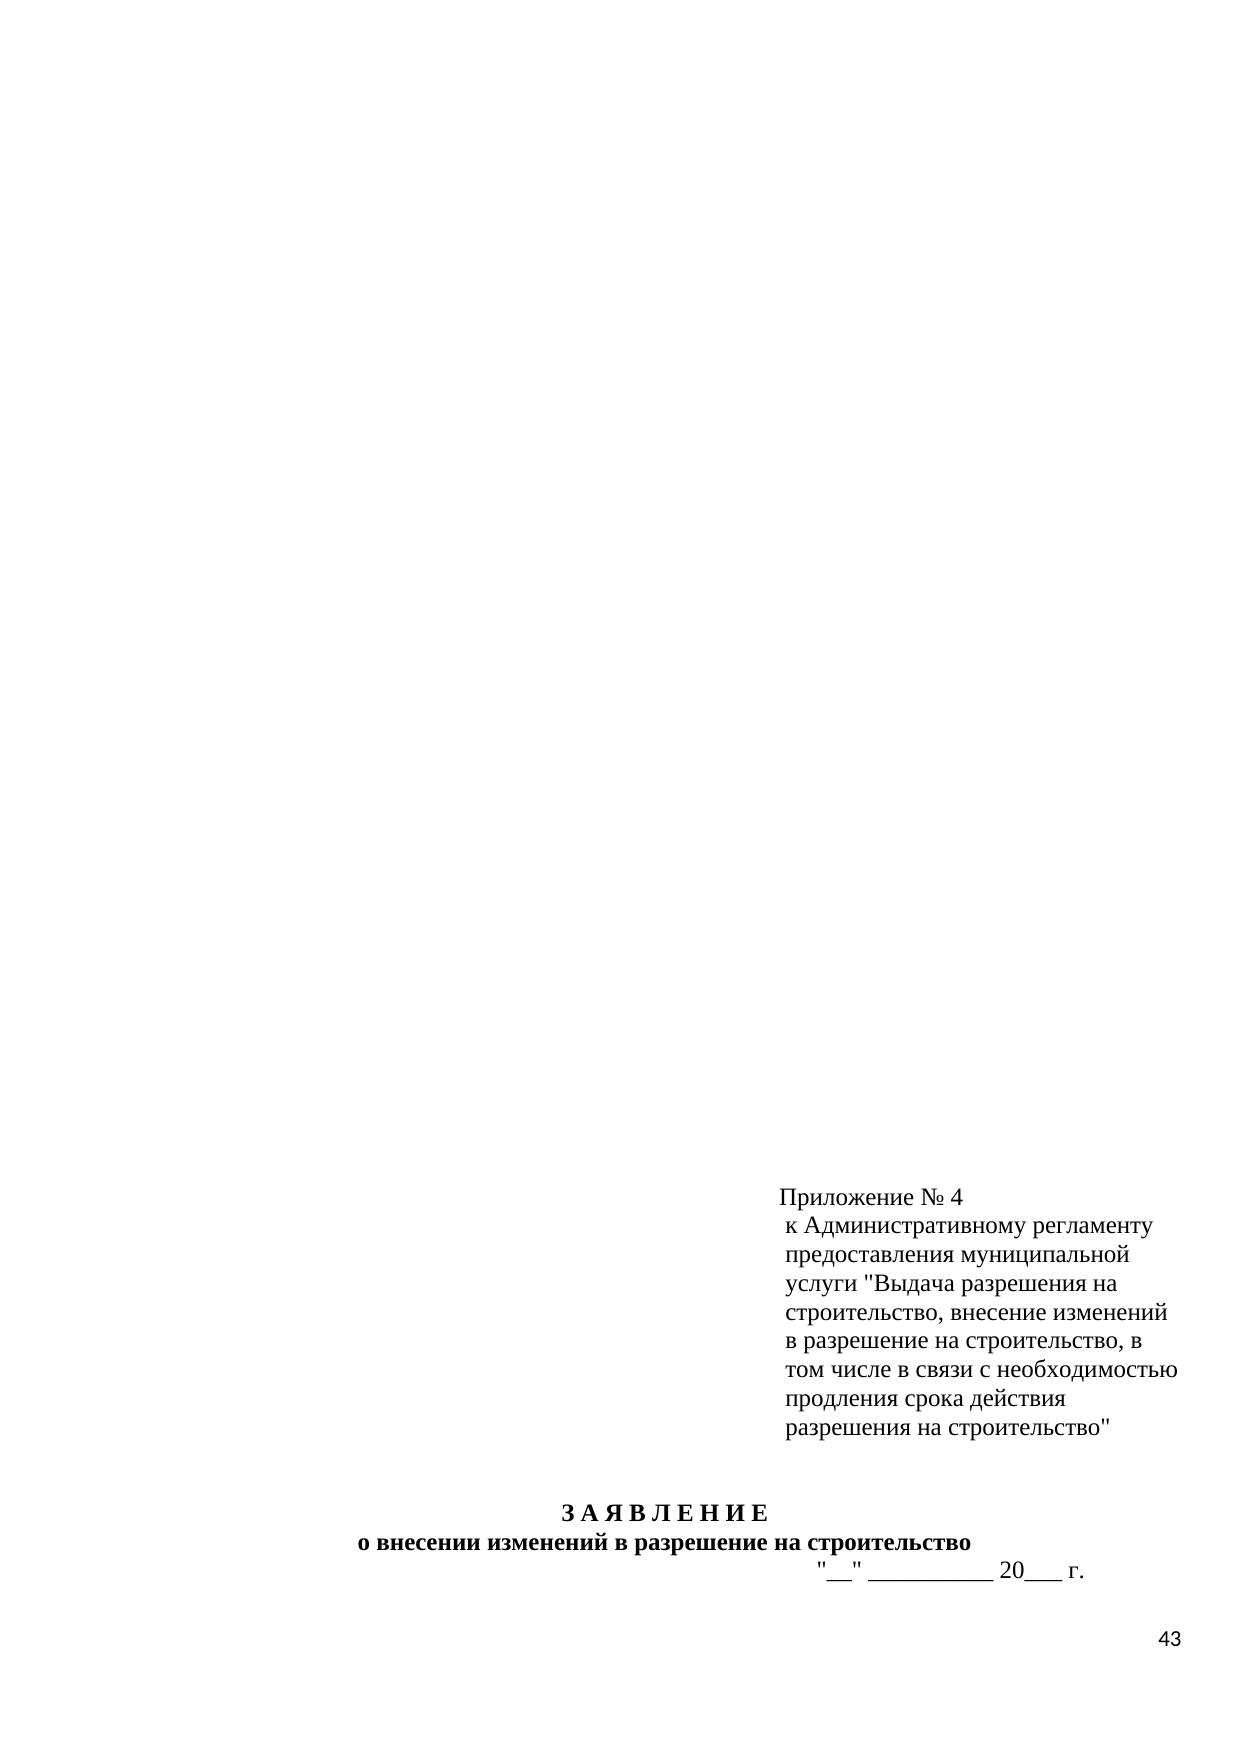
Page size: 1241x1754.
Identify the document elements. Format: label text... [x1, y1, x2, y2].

text разрешения на строительство" [148, 1412, 1181, 1441]
text Приложение № 4 [148, 1182, 1181, 1211]
text строительство, внесение изменений [148, 1297, 1181, 1326]
text том числе в связи с необходимостью [148, 1354, 1181, 1383]
text о внесении изменений в разрешение на строительство [148, 1527, 1181, 1556]
text продления срока действия [148, 1383, 1181, 1412]
text "__" __________ 20___ г. [148, 1556, 1181, 1584]
text к Административному регламенту [148, 1211, 1181, 1239]
text предоставления муниципальной [148, 1239, 1181, 1268]
text услуги "Выдача разрешения на [148, 1268, 1181, 1297]
text в разрешение на строительство, в [148, 1326, 1181, 1354]
text З А Я В Л Е Н И Е [148, 1498, 1181, 1527]
